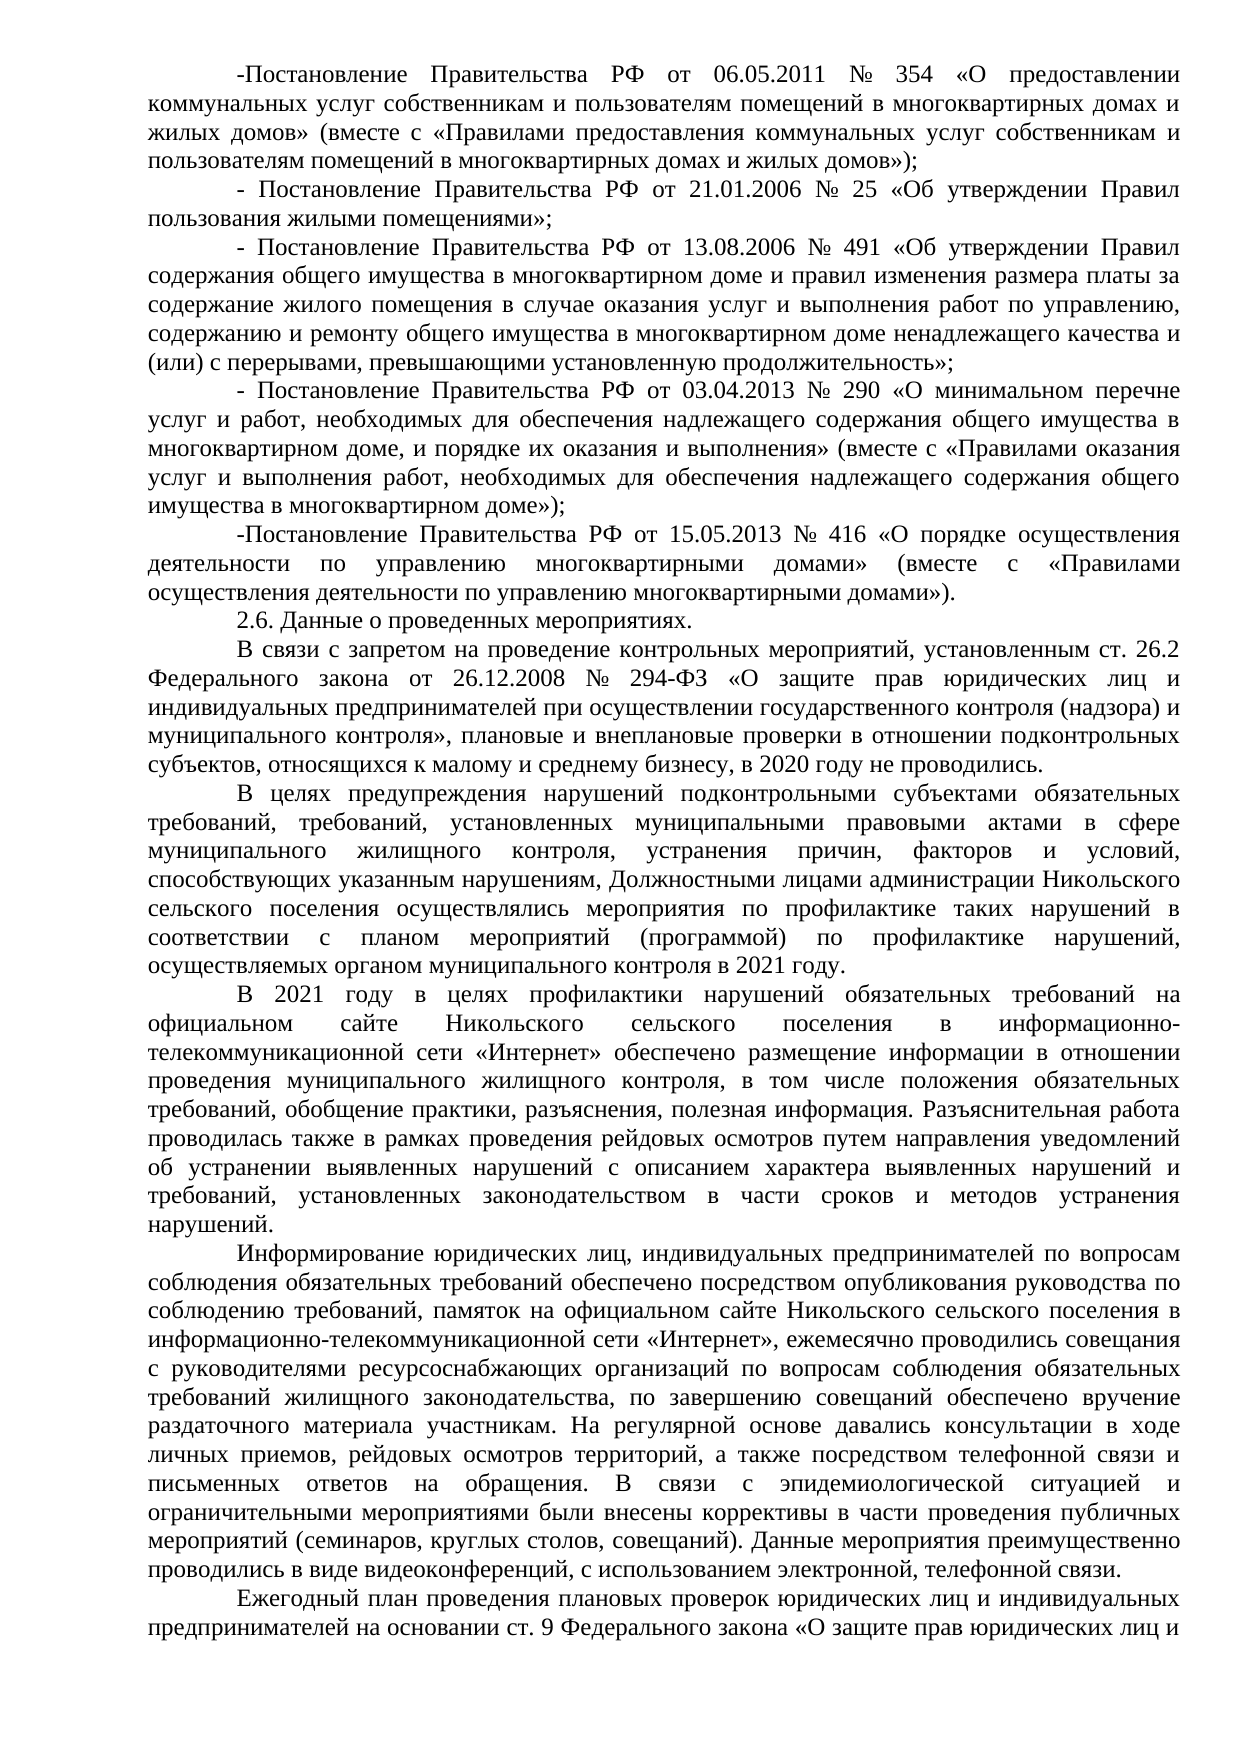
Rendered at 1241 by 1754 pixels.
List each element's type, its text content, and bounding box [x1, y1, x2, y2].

text - Постановление Правительства РФ от 13.08.2006 № 491 «Об утверждении Правил содержания общего имущества в многоквартирном доме и правил изменения размера платы за содержание жилого помещения в случае оказания услуг и выполнения работ по управлению, содержанию и ремонту общего имущества в многоквартирном доме ненадлежащего качества и (или) с перерывами, превышающими установленную продолжительность»; [148, 232, 1181, 375]
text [148, 1583, 1181, 1640]
text В связи с запретом на проведение контрольных мероприятий, установленным ст. 26.2 Федерального закона от 26.12.2008 № 294-ФЗ «О защите прав юридических лиц и индивидуальных предпринимателей при осуществлении государственного контроля (надзора) и муниципального контроля», плановые и внеплановые проверки в отношении подконтрольных субъектов, относящихся к малому и среднему бизнесу, в 2020 году не проводились. [148, 634, 1181, 778]
text Информирование юридических лиц, индивидуальных предпринимателей по вопросам соблюдения обязательных требований обеспечено посредством опубликования руководства по соблюдению требований, памяток на официальном сайте Никольского сельского поселения в информационно-телекоммуникационной сети «Интернет», ежемесячно проводились совещания с руководителями ресурсоснабжающих организаций по вопросам соблюдения обязательных требований жилищного законодательства, по завершению совещаний обеспечено вручение раздаточного материала участникам. На регулярной основе давались консультации в ходе личных приемов, рейдовых осмотров территорий, а также посредством телефонной связи и письменных ответов на обращения. В связи с эпидемиологической ситуацией и ограничительными мероприятиями были внесены коррективы в части проведения публичных мероприятий (семинаров, круглых столов, совещаний). Данные мероприятия преимущественно проводились в виде видеоконференций, с использованием электронной, телефонной связи. [148, 1238, 1181, 1583]
text -Постановление Правительства РФ от 15.05.2013 № 416 «О порядке осуществления деятельности по управлению многоквартирными домами» (вместе с «Правилами осуществления деятельности по управлению многоквартирными домами»). [148, 519, 1181, 605]
text В 2021 году в целях профилактики нарушений обязательных требований на официальном сайте Никольского сельского поселения в информационно-телекоммуникационной сети «Интернет» обеспечено размещение информации в отношении проведения муниципального жилищного контроля, в том числе положения обязательных требований, обобщение практики, разъяснения, полезная информация. Разъяснительная работа проводилась также в рамках проведения рейдовых осмотров путем направления уведомлений об устранении выявленных нарушений с описанием характера выявленных нарушений и требований, установленных законодательством в части сроков и методов устранения нарушений. [148, 979, 1181, 1238]
text 2.6. Данные о проведенных мероприятиях. [148, 605, 1181, 634]
text - Постановление Правительства РФ от 21.01.2006 № 25 «Об утверждении Правил пользования жилыми помещениями»; [148, 174, 1181, 232]
text В целях предупреждения нарушений подконтрольными субъектами обязательных требований, требований, установленных муниципальными правовыми актами в сфере муниципального жилищного контроля, устранения причин, факторов и условий, способствующих указанным нарушениям, Должностными лицами администрации Никольского сельского поселения осуществлялись мероприятия по профилактике таких нарушений в соответствии с планом мероприятий (программой) по профилактике нарушений, осуществляемых органом муниципального контроля в 2021 году. [148, 778, 1181, 979]
text - Постановление Правительства РФ от 03.04.2013 № 290 «О минимальном перечне услуг и работ, необходимых для обеспечения надлежащего содержания общего имущества в многоквартирном доме, и порядке их оказания и выполнения» (вместе с «Правилами оказания услуг и выполнения работ, необходимых для обеспечения надлежащего содержания общего имущества в многоквартирном доме»); [148, 375, 1181, 519]
text -Постановление Правительства РФ от 06.05.2011 № 354 «О предоставлении коммунальных услуг собственникам и пользователям помещений в многоквартирных домах и жилых домов» (вместе с «Правилами предоставления коммунальных услуг собственникам и пользователям помещений в многоквартирных домах и жилых домов»); [148, 59, 1181, 174]
